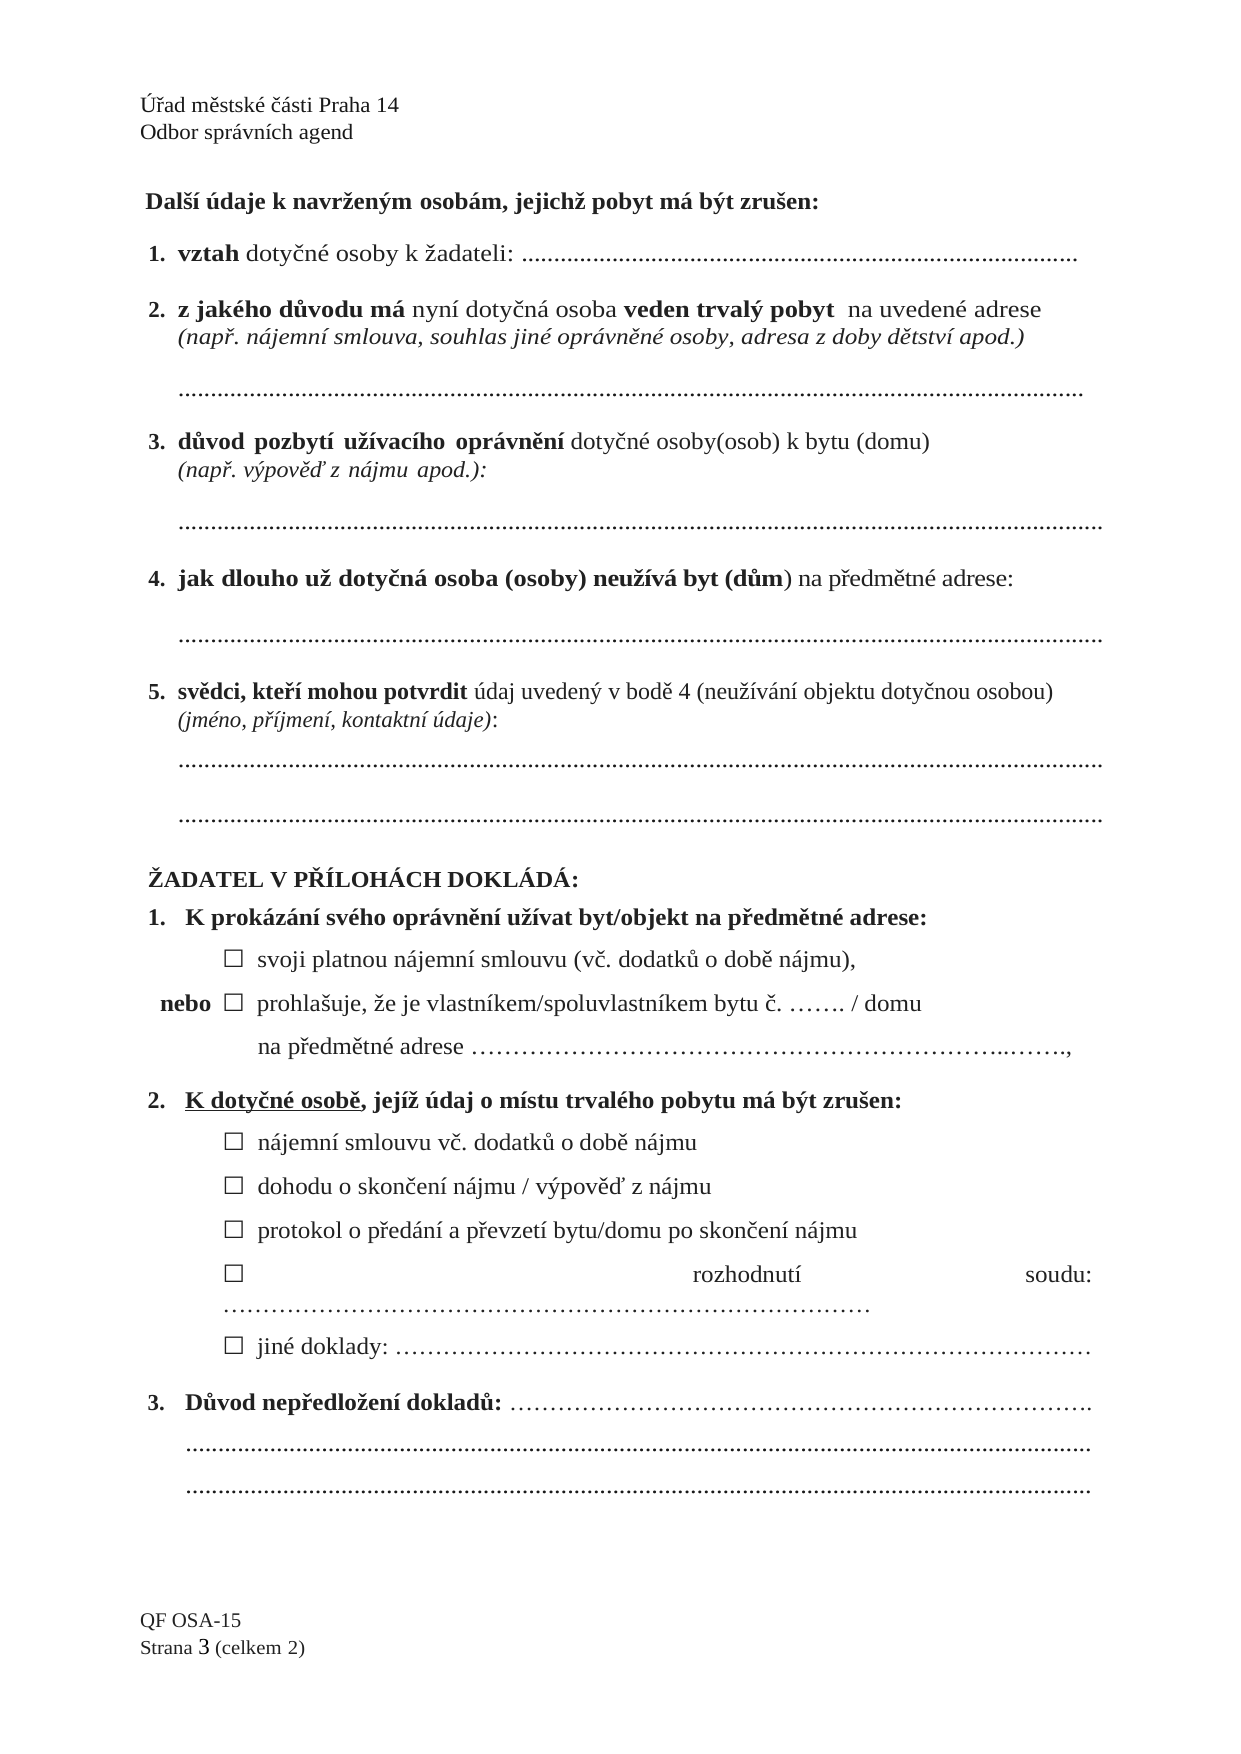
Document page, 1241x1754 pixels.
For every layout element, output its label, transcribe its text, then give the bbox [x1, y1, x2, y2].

text rozhodnutí soudu: ……………………………………………………………………… [222, 1257, 1092, 1317]
list K dotyčné osobě, jejíž údaj o místu trvalého pobytu má být zrušen: [147, 1086, 1092, 1114]
list ............................................................................................................................................... [178, 507, 1109, 535]
list z jakého důvodu má nyní dotyčná osoba veden trvalý pobyt na uvedené adrese (např. nájemní smlouva, souhlas jiné oprávněné osoby, adresa z doby dětství apod.) [148, 295, 1137, 349]
list ............................................................................................................................................ [185, 1471, 1109, 1498]
text protokol o předání a převzetí bytu/domu po skončení nájmu [222, 1213, 1092, 1246]
list K prokázání svého oprávnění užívat byt/objekt na předmětné adrese: [148, 903, 1092, 931]
list jak dlouho už dotyčná osoba (osoby) neužívá byt (dům) na předmětné adrese: [148, 564, 1109, 592]
list ............................................................................................................................................... [178, 800, 1109, 827]
list důvod pozbytí užívacího oprávnění dotyčné osoby(osob) k bytu (domu) (např. výpověď z nájmu apod.): [148, 427, 1109, 482]
list ............................................................................................................................................ [185, 1429, 1109, 1457]
text jiné doklady: …………………………………………………………………………… [222, 1328, 1092, 1361]
text nebo prohlašuje, že je vlastníkem/spoluvlastníkem bytu č. ……. / domu na předmětné adrese ………………………………………………………..……., [147, 986, 1092, 1060]
list ............................................................................................................................................ [178, 374, 1090, 402]
list vztah dotyčné osoby k žadateli: ...................................................................................... [148, 239, 1109, 267]
text ............................................................................................................................................... [133, 745, 1109, 772]
text ŽADATEL V PŘÍLOHÁCH DOKLÁDÁ: [147, 864, 1092, 892]
text nájemní smlouvu vč. dodatků o době nájmu [222, 1125, 1092, 1158]
text ............................................................................................................................................... [133, 619, 1109, 647]
text svoji platnou nájemní smlouvu (vč. dodatků o době nájmu), [147, 942, 1092, 974]
list svědci, kteří mohou potvrdit údaj uvedený v bodě 4 (neužívání objektu dotyčnou osobou) (jméno, příjmení, kontaktní údaje): [148, 677, 1109, 732]
text dohodu o skončení nájmu / výpověď z nájmu [222, 1169, 1092, 1202]
text Další údaje k navrženým osobám, jejichž pobyt má být zrušen: [145, 187, 1109, 214]
list Důvod nepředložení dokladů: ………………………………………………………………. [147, 1388, 1092, 1416]
